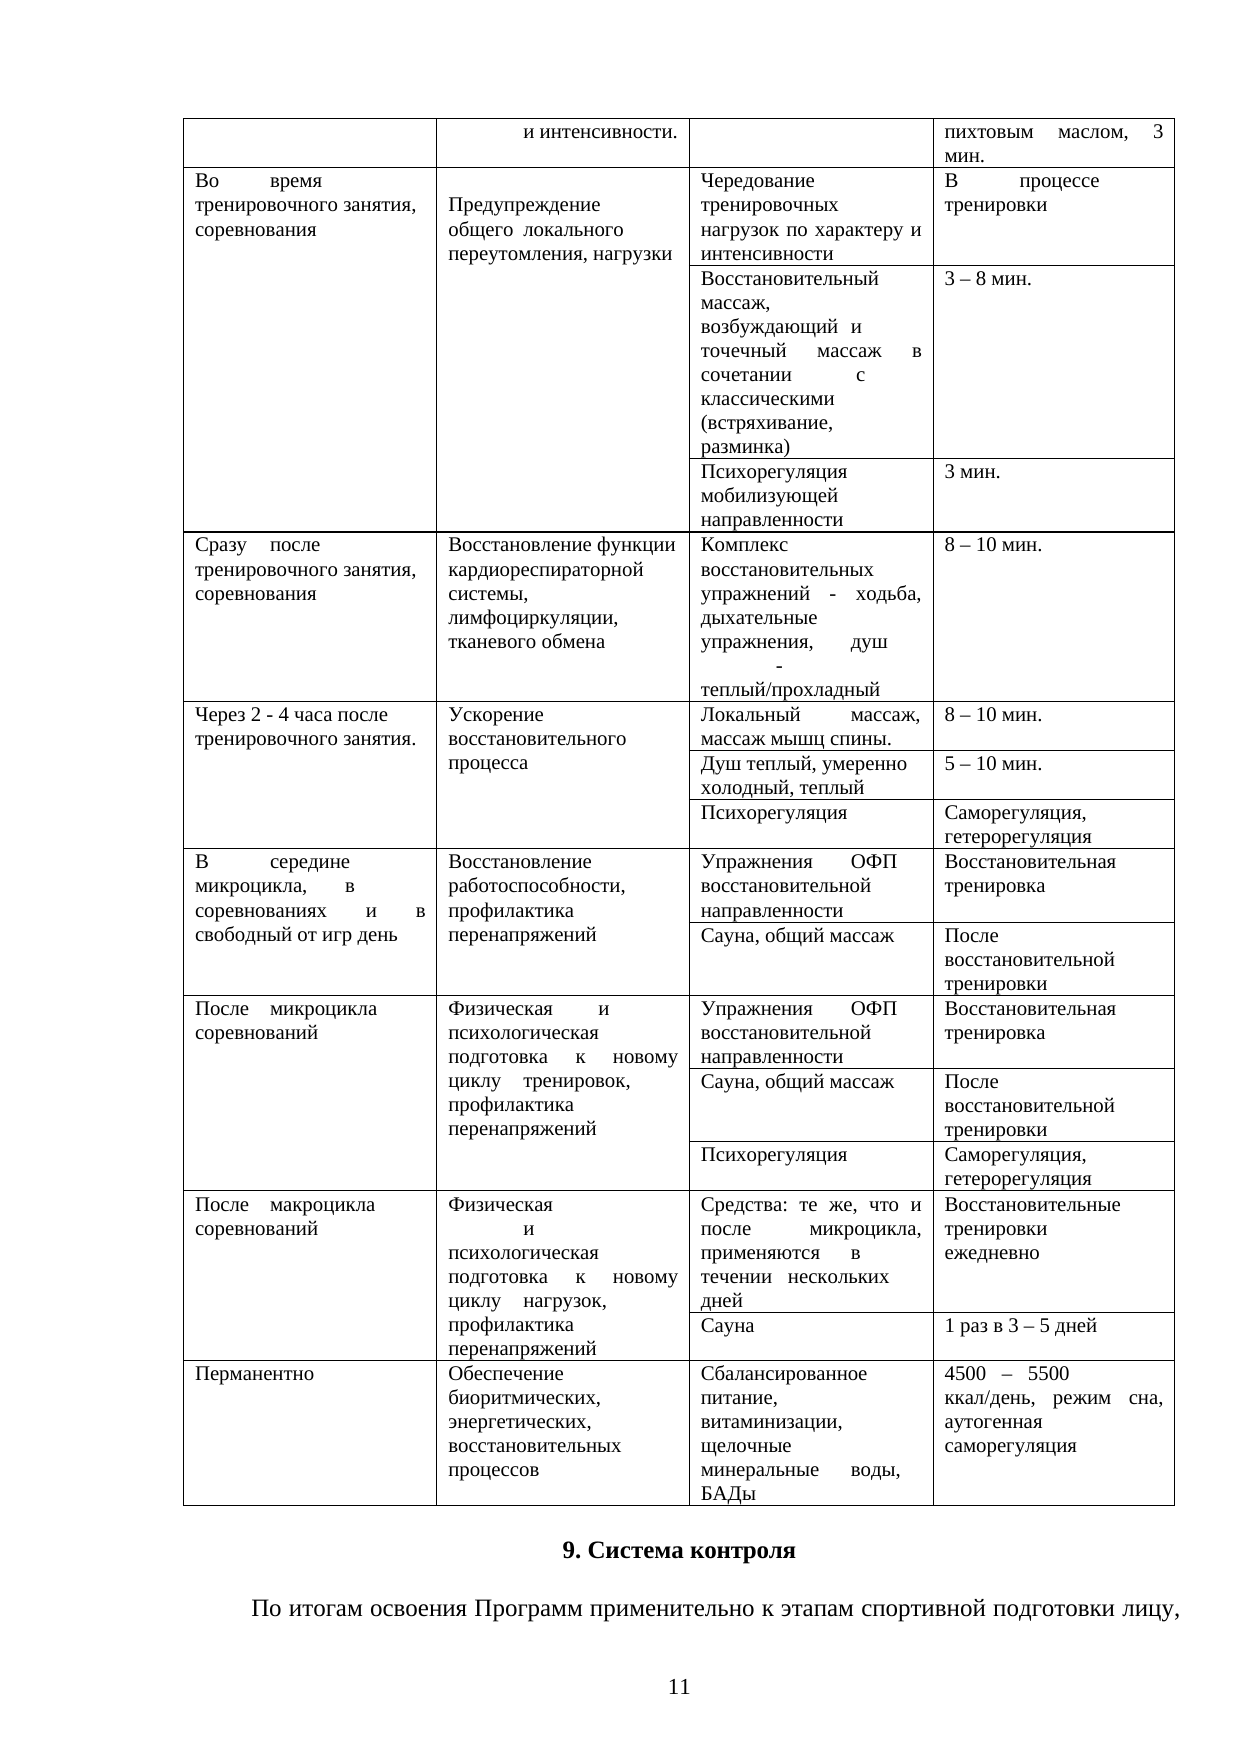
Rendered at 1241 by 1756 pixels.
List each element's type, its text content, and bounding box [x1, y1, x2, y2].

table_cell Психорегуляция мобилизующей направленности [690, 459, 933, 531]
table_cell 3 – 8 мин. [934, 266, 1174, 458]
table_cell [690, 119, 933, 167]
table_cell 4500 – 5500 ккал/день, режим сна, аутогенная саморегуляция [934, 1361, 1174, 1505]
table_cell Саморегуляция, гетерорегуляция [934, 1142, 1174, 1190]
table_cell Перманентно [184, 1361, 436, 1505]
table_cell Упражнения ОФП восстановительной направленности [690, 849, 933, 922]
table_cell После восстановительной тренировки [934, 923, 1174, 995]
table_cell Психорегуляция [690, 1142, 933, 1190]
table_cell Саморегуляция, гетерорегуляция [934, 800, 1174, 848]
table_cell Восстановление работоспособности, профилактика перенапряжений [437, 849, 689, 995]
table_cell Восстановительная тренировка [934, 996, 1174, 1068]
table_cell В середине микроцикла, в соревнованиях и в свободный от игр день [184, 849, 436, 995]
table_cell Сауна, общий массаж [690, 1069, 933, 1141]
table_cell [934, 119, 1174, 167]
table_cell Ускорение восстановительного процесса [437, 702, 689, 848]
table_cell 1 раз в 3 – 5 дней [934, 1313, 1174, 1360]
table_cell Психорегуляция [690, 800, 933, 848]
table_cell После микроцикла соревнований [184, 996, 436, 1190]
table_cell Сразу после тренировочного занятия, соревнования [184, 533, 436, 701]
table_cell 8 – 10 мин. [934, 702, 1174, 750]
table_cell Физическая и психологическая подготовка к новому циклу тренировок, профилактика перенапряжений [437, 996, 689, 1190]
table_cell Через 2 - 4 часа после тренировочного занятия. [184, 702, 436, 848]
table_cell Восстановление функции кардиореспираторной системы, лимфоциркуляции, тканевого обмена [437, 533, 689, 701]
table_cell Чередование тренировочных нагрузок по характеру и интенсивности [690, 168, 933, 264]
table_cell 3 мин. [934, 459, 1174, 531]
table_cell После макроцикла соревнований [184, 1191, 436, 1360]
table_cell Во время тренировочного занятия, соревнования [184, 168, 436, 531]
table_cell Восстановительная тренировка [934, 849, 1174, 922]
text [177, 1593, 1181, 1621]
table_cell Комплекс восстановительных упражнений - ходьба, дыхательные упражнения, душ - теплый/прохладный [690, 533, 933, 701]
table_cell Обеспечение биоритмических, энергетических, восстановительных процессов [437, 1361, 689, 1505]
table_cell Душ теплый, умеренно холодный, теплый [690, 751, 933, 799]
table_cell Физическая и психологическая подготовка к новому циклу нагрузок, профилактика перенапряжений [437, 1191, 689, 1360]
table_cell 8 – 10 мин. [934, 533, 1174, 701]
table_cell Локальный массаж, массаж мышц спины. [690, 702, 933, 750]
table_cell Сауна [690, 1313, 933, 1360]
table_cell После восстановительной тренировки [934, 1069, 1174, 1141]
table_cell В процессе тренировки [934, 168, 1174, 264]
table_cell Сауна, общий массаж [690, 923, 933, 995]
table_cell Восстановительные тренировки ежедневно [934, 1191, 1174, 1312]
subtitle 9. Система контроля [177, 1535, 1181, 1564]
table_cell Сбалансированное питание, витаминизации, щелочные минеральные воды, БАДы [690, 1361, 933, 1505]
table_cell Упражнения ОФП восстановительной направленности [690, 996, 933, 1068]
table_cell Восстановительный массаж, возбуждающий и точечный массаж в сочетании с классическими (встряхивание, разминка) [690, 266, 933, 458]
table_cell 5 – 10 мин. [934, 751, 1174, 799]
table_cell Средства: те же, что и после микроцикла, применяются в течении нескольких дней [690, 1191, 933, 1312]
table_cell Предупреждение общего локального переутомления, нагрузки [437, 168, 689, 531]
